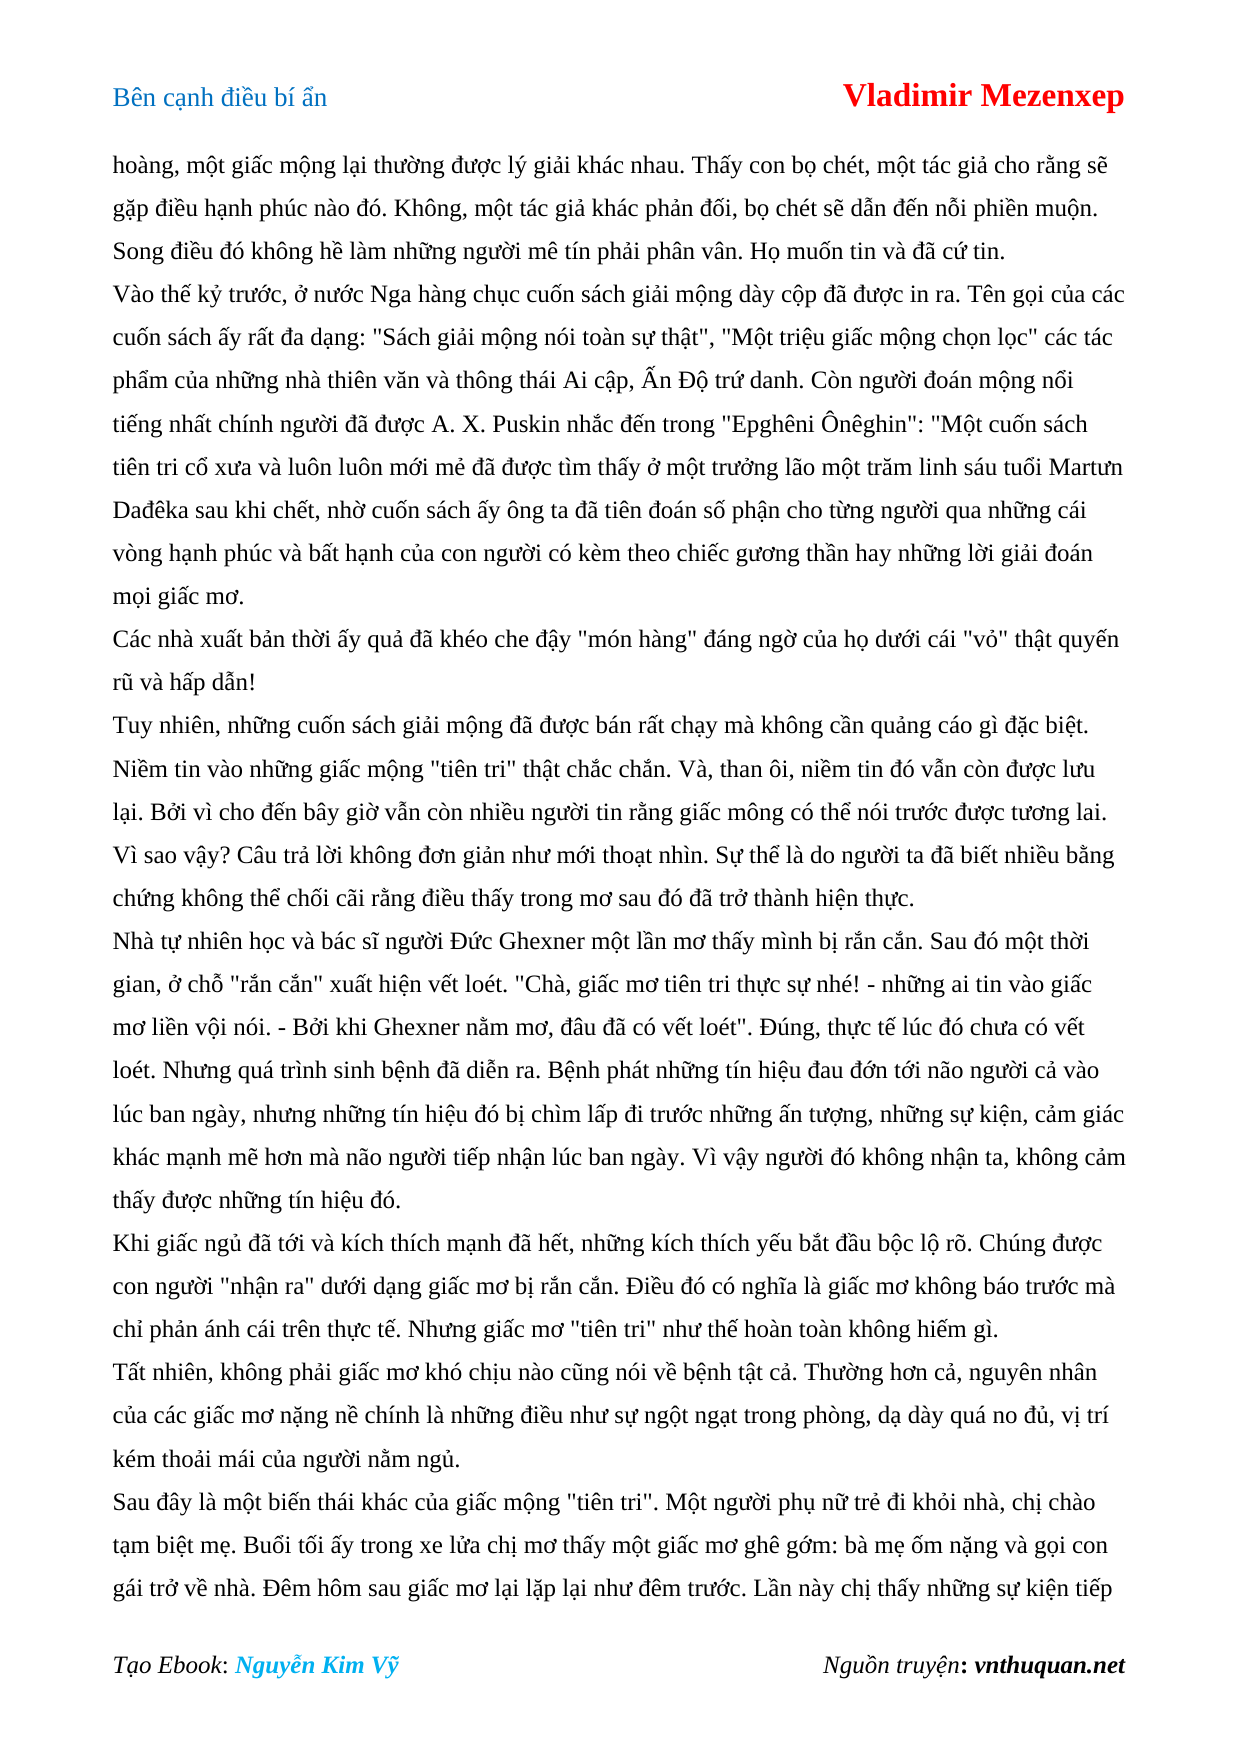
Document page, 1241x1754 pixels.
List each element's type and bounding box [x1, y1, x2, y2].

text [112, 150, 1128, 1602]
